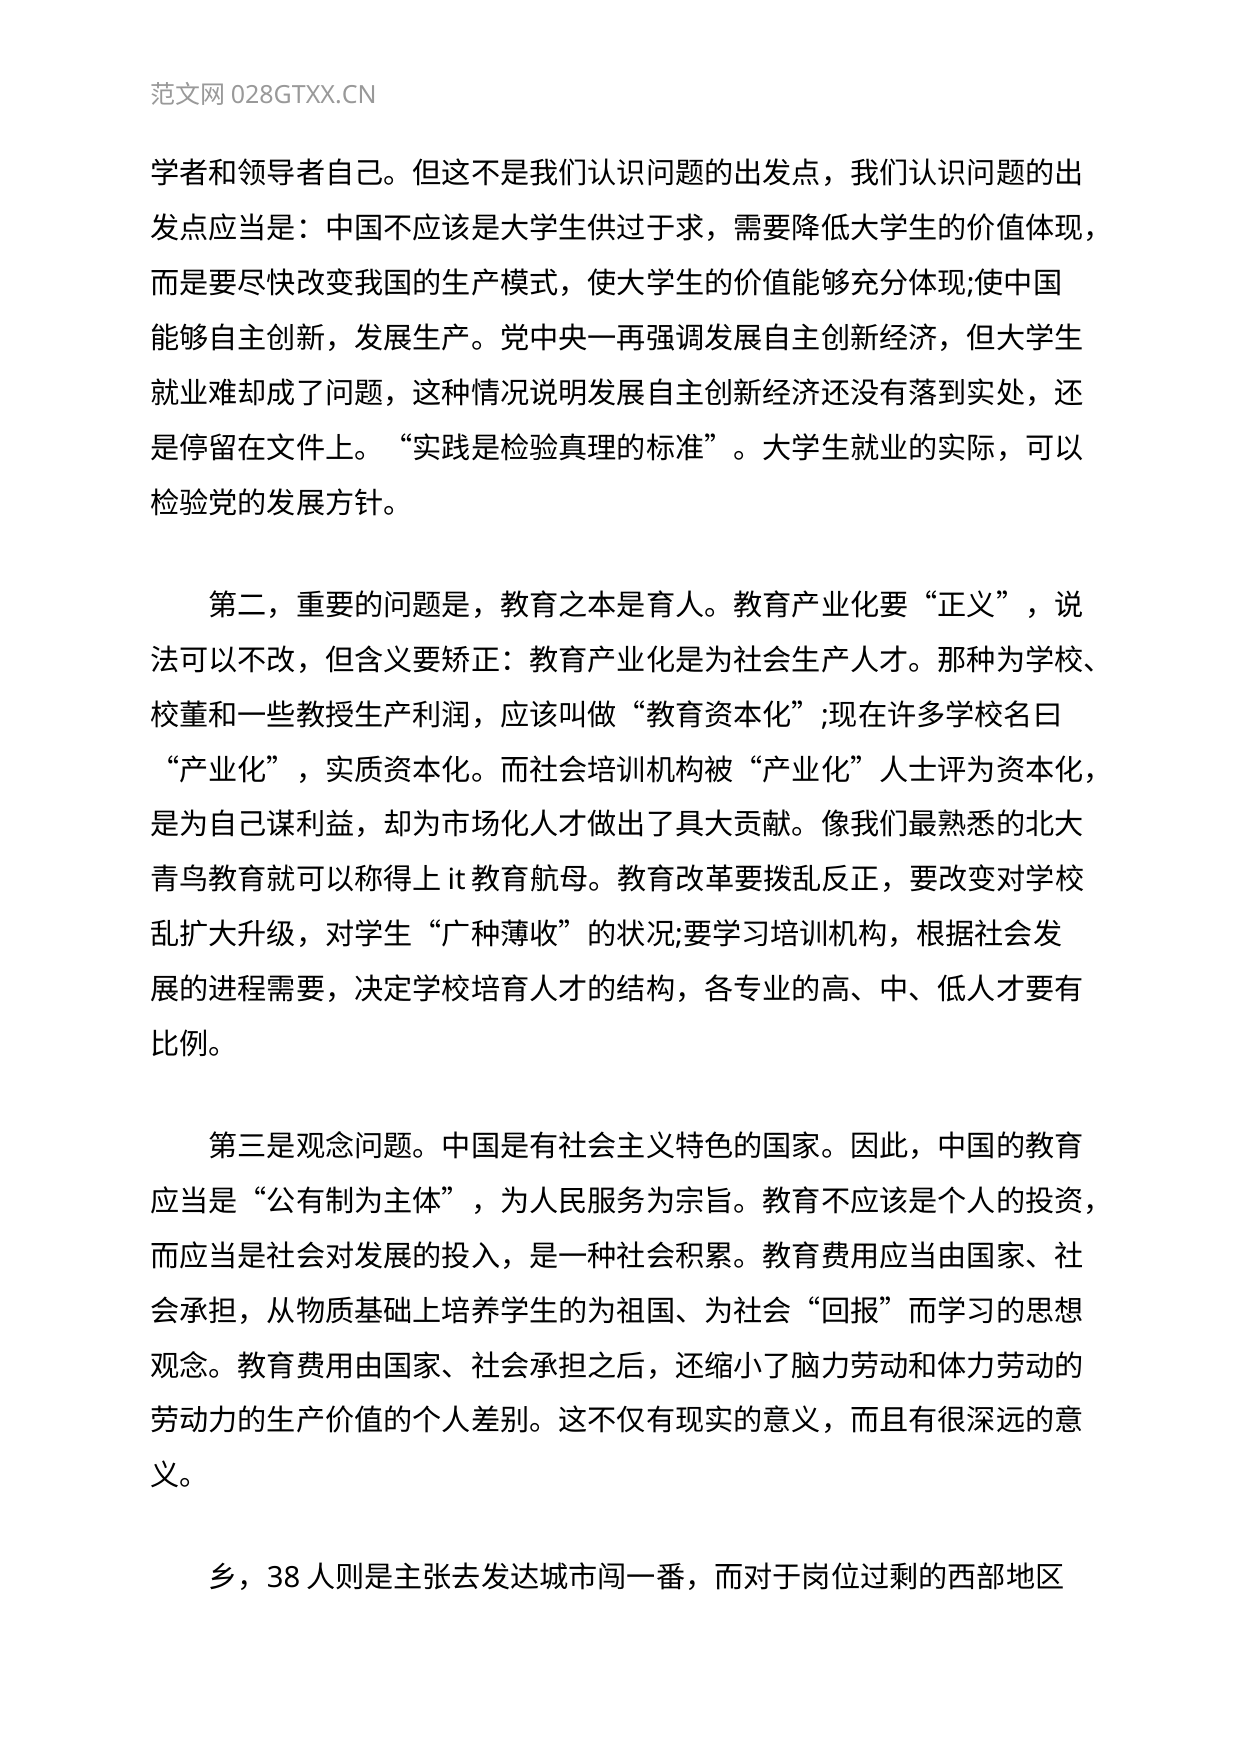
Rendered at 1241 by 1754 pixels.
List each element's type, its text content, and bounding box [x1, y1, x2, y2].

text 第二，重要的问题是，教育之本是育人。教育产业化要“正义”，说法可以不改，但含义要矫正：教育产业化是为社会生产人才。那种为学校、校董和一些教授生产利润，应该叫做“教育资本化”;现在许多学校名曰“产业化”，实质资本化。而社会培训机构被“产业化”人士评为资本化，是为自己谋利益，却为市场化人才做出了具大贡献。像我们最熟悉的北大青鸟教育就可以称得上it教育航母。教育改革要拨乱反正，要改变对学校乱扩大升级，对学生“广种薄收”的状况;要学习培训机构，根据社会发展的进程需要，决定学校培育人才的结构，各专业的高、中、低人才要有比例。 [150, 581, 1090, 1063]
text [150, 1554, 1090, 1596]
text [150, 150, 1090, 522]
text 第三是观念问题。中国是有社会主义特色的国家。因此，中国的教育应当是“公有制为主体”，为人民服务为宗旨。教育不应该是个人的投资，而应当是社会对发展的投入，是一种社会积累。教育费用应当由国家、社会承担，从物质基础上培养学生的为祖国、为社会“回报”而学习的思想观念。教育费用由国家、社会承担之后，还缩小了脑力劳动和体力劳动的劳动力的生产价值的个人差别。这不仅有现实的意义，而且有很深远的意义。 [150, 1122, 1090, 1494]
